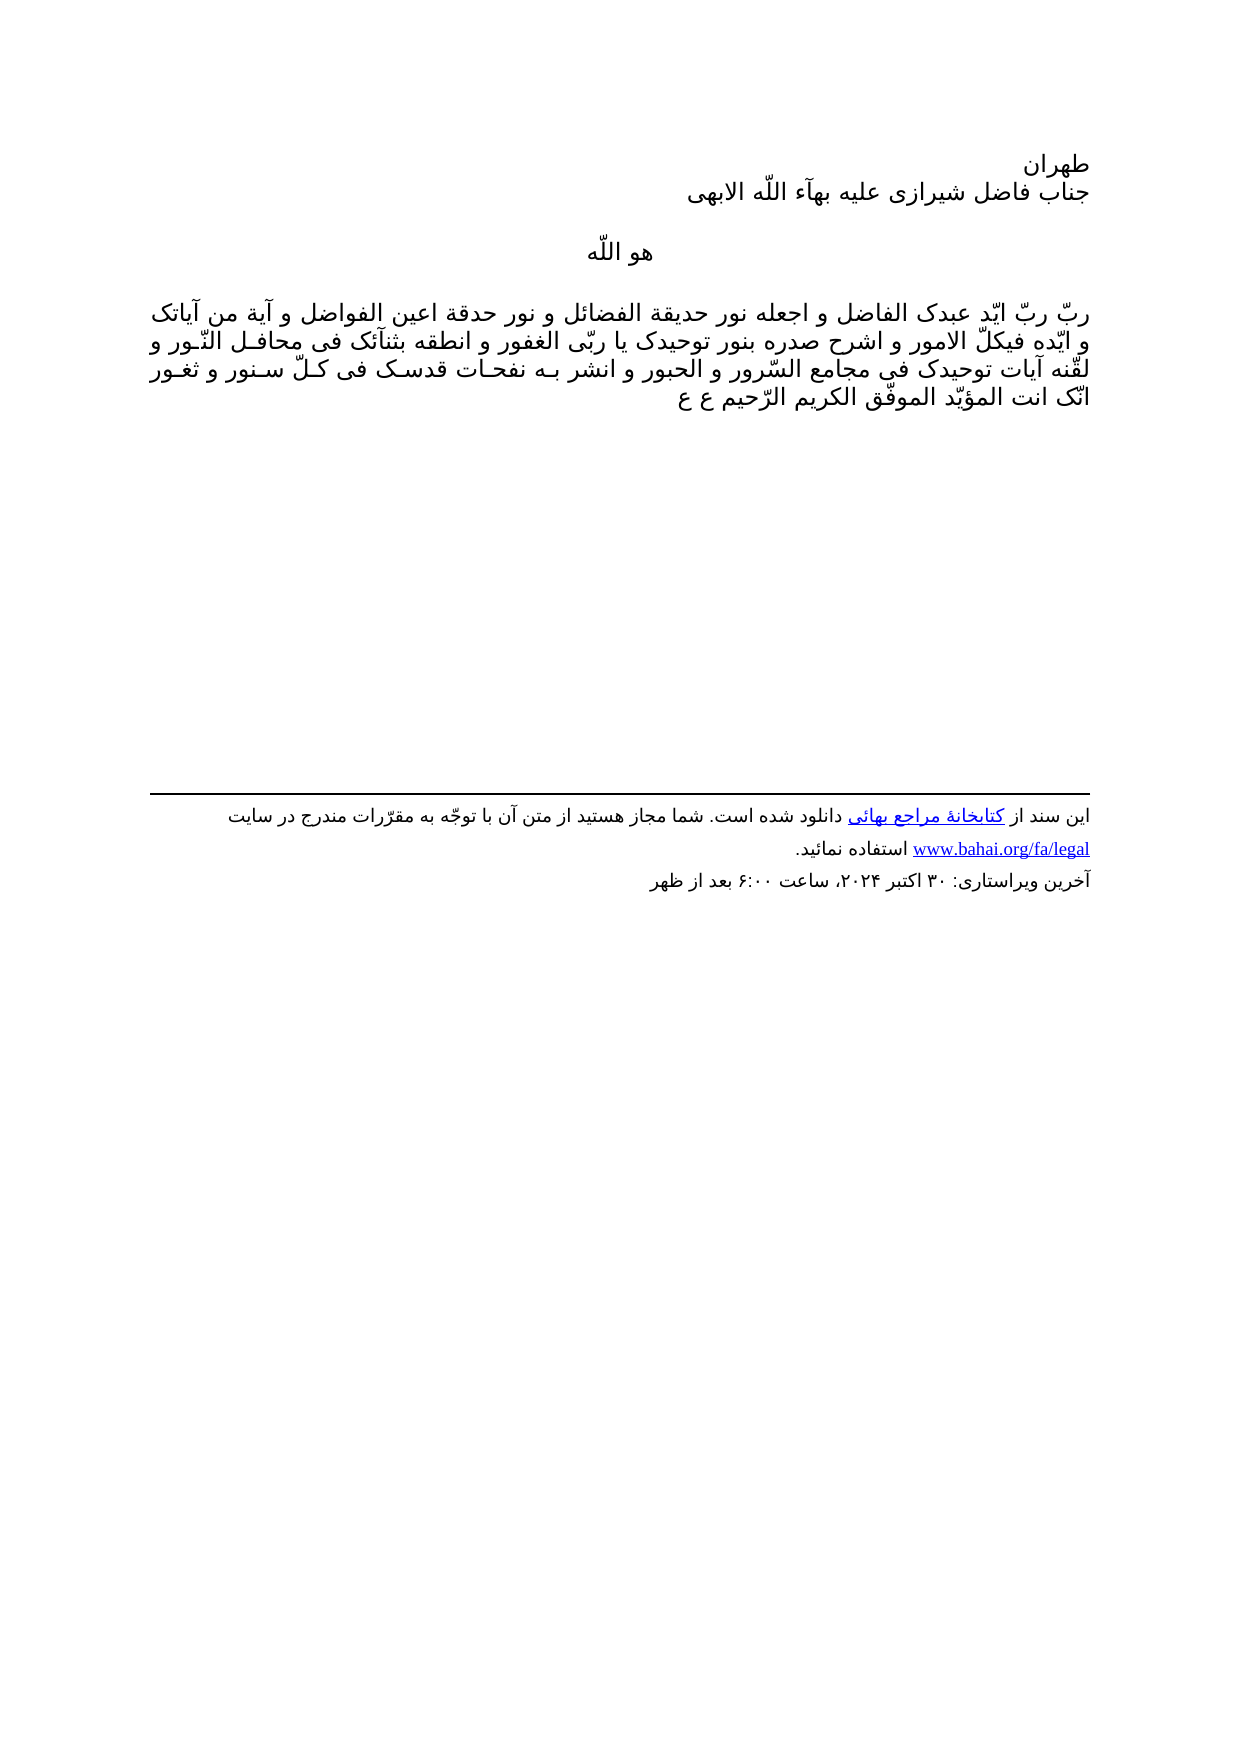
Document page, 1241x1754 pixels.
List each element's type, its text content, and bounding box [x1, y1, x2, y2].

text آخرین ویراستاری: ۳۰ اکتبر ۲۰۲۴، ساعت ۶:۰۰ بعد از ظهر [150, 870, 1090, 892]
text طهران [150, 150, 1090, 178]
text جناب فاضل شیرازی علیه بهآء اللّه الابهی [150, 178, 1090, 206]
text هو اللّه [150, 238, 1090, 266]
text ربّ ربّ ایّد عبدک الفاضل و اجعله نور حدیقة الفضائل و نور حدقة اعین الفواضل و آیة من آیاتک و ایّده فیکلّ الامور و اشرح صدره بنور توحیدک یا ربّی الغفور و انطقه بثنآئک فی محافل النّور و لقّنه آیات توحیدک فی مجامع السّرور و الحبور و انشر به نفحات قدسک فی کلّ سنور و ثغور انّک انت المؤیّد الموفّق الکریم الرّحیم ع ع [150, 299, 1090, 411]
text این سند از کتابخانهٔ مراجع بهائی دانلود شده است. شما مجاز هستید از متن آن با توجّه به مقرّرات مندرج در سایت www.bahai.org/fa/legal استفاده نمائید. [150, 805, 1090, 859]
